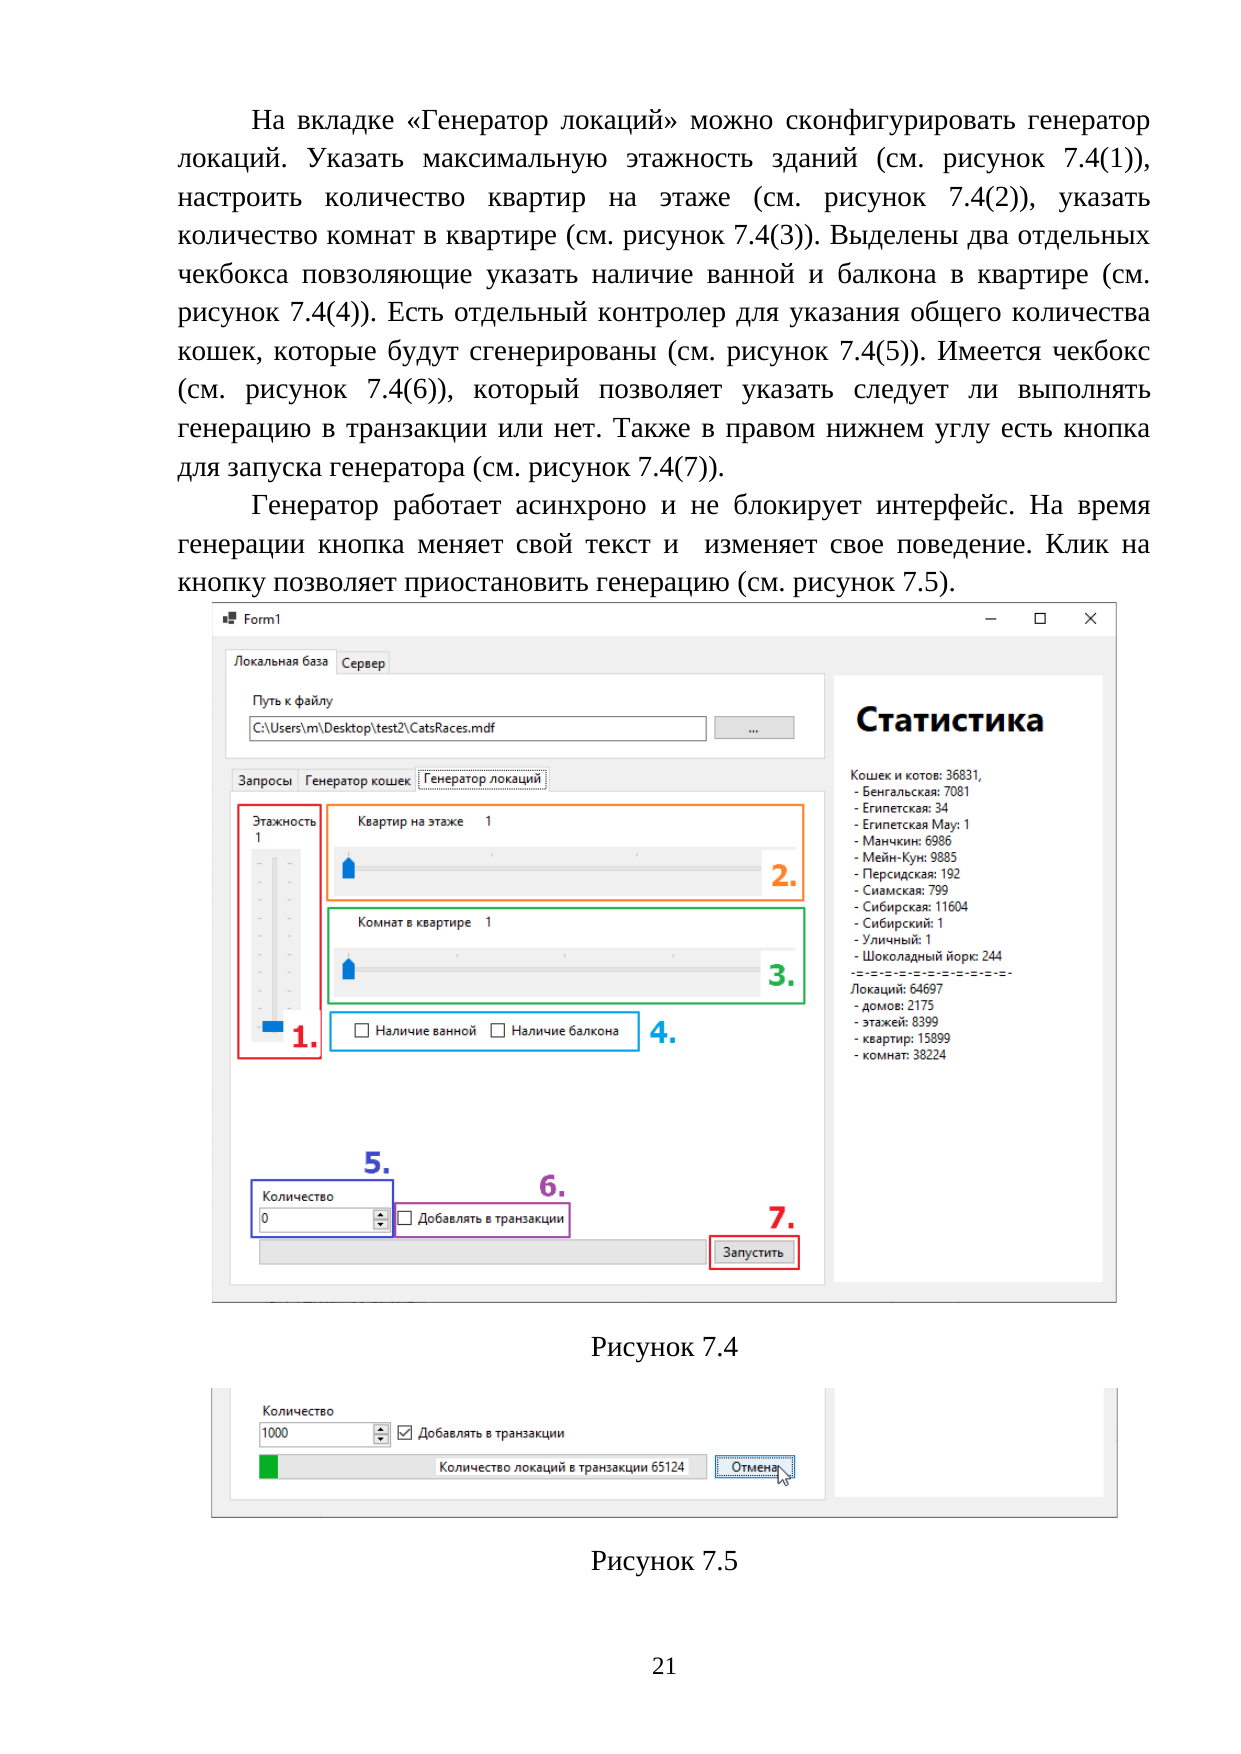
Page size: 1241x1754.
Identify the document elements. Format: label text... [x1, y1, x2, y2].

text Генератор работает асинхроно и не блокирует интерфейс. На время генерации кнопка меняет свой текст и изменяет свое поведение. Клик на кнопку позволяет приостановить генерацию (см. рисунок 7.5). [177, 487, 1152, 598]
picture [212, 602, 1117, 1303]
text Рисунок 7.4 [177, 1329, 1152, 1362]
text На вкладке «Генератор локаций» можно сконфигурировать генератор локаций. Указать максимальную этажность зданий (см. рисунок 7.4(1)), настроить количество квартир на этаже (см. рисунок 7.4(2)), указать количество комнат в квартире (см. рисунок 7.4(3)). Выделены два отдельных чекбокса повзоляющие указать наличие ванной и балкона в квартире (см. рисунок 7.4(4)). Есть отдельный контролер для указания общего количества кошек, которые будут сгенерированы (см. рисунок 7.4(5)). Имеется чекбокс (см. рисунок 7.4(6)), который позволяет указать следует ли выполнять генерацию в транзакции или нет. Также в правом нижнем углу есть кнопка для запуска генератора (см. рисунок 7.4(7)). [177, 102, 1152, 482]
picture [211, 1388, 1118, 1518]
text Рисунок 7.5 [177, 1543, 1152, 1576]
